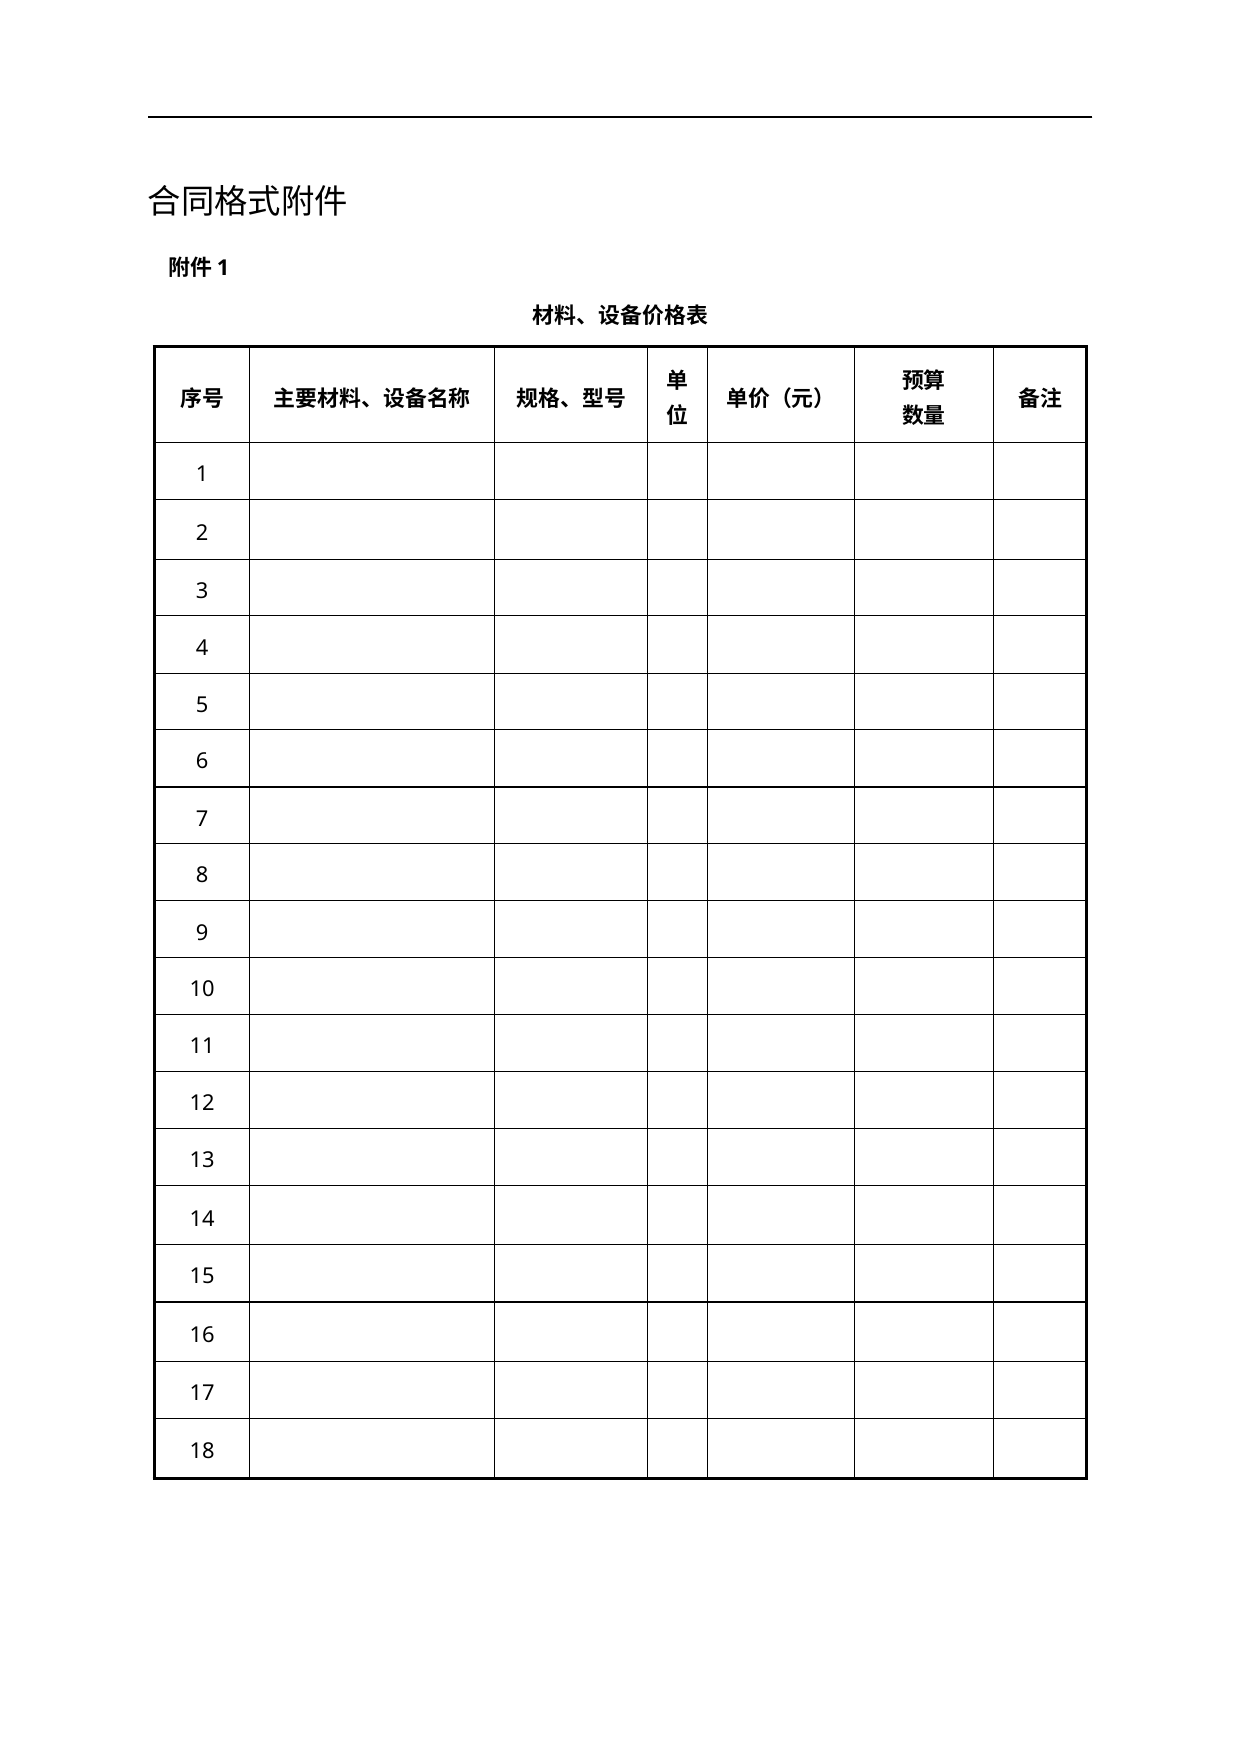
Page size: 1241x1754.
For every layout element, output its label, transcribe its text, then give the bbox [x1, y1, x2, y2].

table_cell [648, 1362, 707, 1417]
table_cell [855, 958, 993, 1014]
table_cell [708, 1129, 854, 1185]
table_cell [994, 560, 1085, 615]
table_cell [495, 500, 647, 558]
table_cell [495, 1362, 647, 1417]
subtitle 合同格式附件 [148, 175, 1092, 223]
table_cell 17 [156, 1362, 249, 1417]
table_header 备注 [994, 348, 1085, 442]
table_cell [250, 674, 494, 729]
table_cell [495, 560, 647, 615]
table_cell [994, 958, 1085, 1014]
table_cell [250, 616, 494, 672]
table_cell 7 [156, 788, 249, 843]
table_cell [495, 1072, 647, 1128]
table_cell [855, 1303, 993, 1361]
table_cell [994, 500, 1085, 558]
table_cell 4 [156, 616, 249, 672]
table_cell [855, 500, 993, 558]
table_cell [495, 1245, 647, 1301]
table_cell [648, 730, 707, 786]
table_cell [994, 844, 1085, 900]
table_cell [994, 1303, 1085, 1361]
table_cell 1 [156, 443, 249, 499]
table_cell [250, 901, 494, 957]
table_cell [648, 674, 707, 729]
table_cell [648, 844, 707, 900]
table_cell [708, 1362, 854, 1417]
table_cell [855, 901, 993, 957]
table_cell [855, 1186, 993, 1244]
table_cell [855, 1072, 993, 1128]
table_cell [994, 1362, 1085, 1417]
table_cell [648, 901, 707, 957]
text 材料、设备价格表 [148, 298, 1092, 329]
table_cell [994, 788, 1085, 843]
table_cell 9 [156, 901, 249, 957]
table_cell [708, 844, 854, 900]
table_cell [708, 788, 854, 843]
table_cell [708, 730, 854, 786]
table_cell [648, 616, 707, 672]
table_cell [250, 1303, 494, 1361]
table_cell [250, 958, 494, 1014]
table_cell 2 [156, 500, 249, 558]
table_cell 11 [156, 1015, 249, 1071]
table_cell [648, 1419, 707, 1477]
table_cell [708, 958, 854, 1014]
table_cell 5 [156, 674, 249, 729]
table_cell [648, 1245, 707, 1301]
table_cell [250, 443, 494, 499]
table_cell [994, 1129, 1085, 1185]
table_cell 10 [156, 958, 249, 1014]
table_cell [994, 443, 1085, 499]
table_cell [495, 1186, 647, 1244]
table_cell [495, 1015, 647, 1071]
table_cell [708, 1015, 854, 1071]
table_cell 14 [156, 1186, 249, 1244]
table_cell [994, 616, 1085, 672]
table_cell [495, 616, 647, 672]
table_cell [708, 901, 854, 957]
table_cell [250, 1015, 494, 1071]
table_cell [994, 1186, 1085, 1244]
text 附件1 [148, 250, 1092, 282]
table_cell [495, 788, 647, 843]
table_cell [648, 958, 707, 1014]
table_cell [250, 1186, 494, 1244]
table_cell [855, 674, 993, 729]
table_cell [495, 1129, 647, 1185]
table_cell 18 [156, 1419, 249, 1477]
table_cell [648, 1303, 707, 1361]
table_cell [250, 560, 494, 615]
table_cell [648, 788, 707, 843]
table_cell [855, 1419, 993, 1477]
table_cell [250, 1362, 494, 1417]
table_cell [495, 443, 647, 499]
table_header 序号 [156, 348, 249, 442]
table_header 预算 数量 [855, 348, 993, 442]
table_header 单位 [648, 348, 707, 442]
table_cell [994, 1245, 1085, 1301]
table_cell 12 [156, 1072, 249, 1128]
table_cell [708, 1303, 854, 1361]
table_cell [250, 1072, 494, 1128]
table_cell [708, 443, 854, 499]
table_cell [648, 1072, 707, 1128]
table_cell [855, 1362, 993, 1417]
table_cell [855, 616, 993, 672]
table_cell 15 [156, 1245, 249, 1301]
table_cell [855, 1129, 993, 1185]
table_cell [495, 1419, 647, 1477]
table_cell [495, 1303, 647, 1361]
table_cell [708, 1419, 854, 1477]
table_cell [648, 560, 707, 615]
table_cell 8 [156, 844, 249, 900]
table_header 单价（元） [708, 348, 854, 442]
table_cell [855, 1245, 993, 1301]
table_cell [708, 1245, 854, 1301]
table_cell [855, 443, 993, 499]
table_cell [250, 500, 494, 558]
table_cell [495, 844, 647, 900]
table_cell 13 [156, 1129, 249, 1185]
table_cell [648, 1129, 707, 1185]
table_cell [648, 1186, 707, 1244]
table_cell [708, 1072, 854, 1128]
table_cell [495, 730, 647, 786]
table_cell [708, 1186, 854, 1244]
table_cell [648, 443, 707, 499]
table_cell [708, 674, 854, 729]
table_cell [994, 901, 1085, 957]
table_cell [250, 788, 494, 843]
table_header 规格、型号 [495, 348, 647, 442]
table_cell [250, 844, 494, 900]
table_header 主要材料、设备名称 [250, 348, 494, 442]
table_cell [495, 958, 647, 1014]
table_cell [855, 1015, 993, 1071]
table_cell [855, 788, 993, 843]
table_cell [250, 1245, 494, 1301]
table_cell 3 [156, 560, 249, 615]
table_cell [855, 560, 993, 615]
table_cell [495, 901, 647, 957]
table_cell [855, 844, 993, 900]
table_cell [708, 616, 854, 672]
table_cell [250, 1129, 494, 1185]
table_cell [708, 500, 854, 558]
table_cell [708, 560, 854, 615]
table_cell [250, 730, 494, 786]
table_cell [994, 1419, 1085, 1477]
table_cell [994, 1015, 1085, 1071]
table_cell [994, 674, 1085, 729]
table_cell [250, 1419, 494, 1477]
table_cell [648, 1015, 707, 1071]
table_cell 6 [156, 730, 249, 786]
table_cell 16 [156, 1303, 249, 1361]
table_cell [994, 1072, 1085, 1128]
table_cell [495, 674, 647, 729]
table_cell [855, 730, 993, 786]
table_cell [648, 500, 707, 558]
table_cell [994, 730, 1085, 786]
